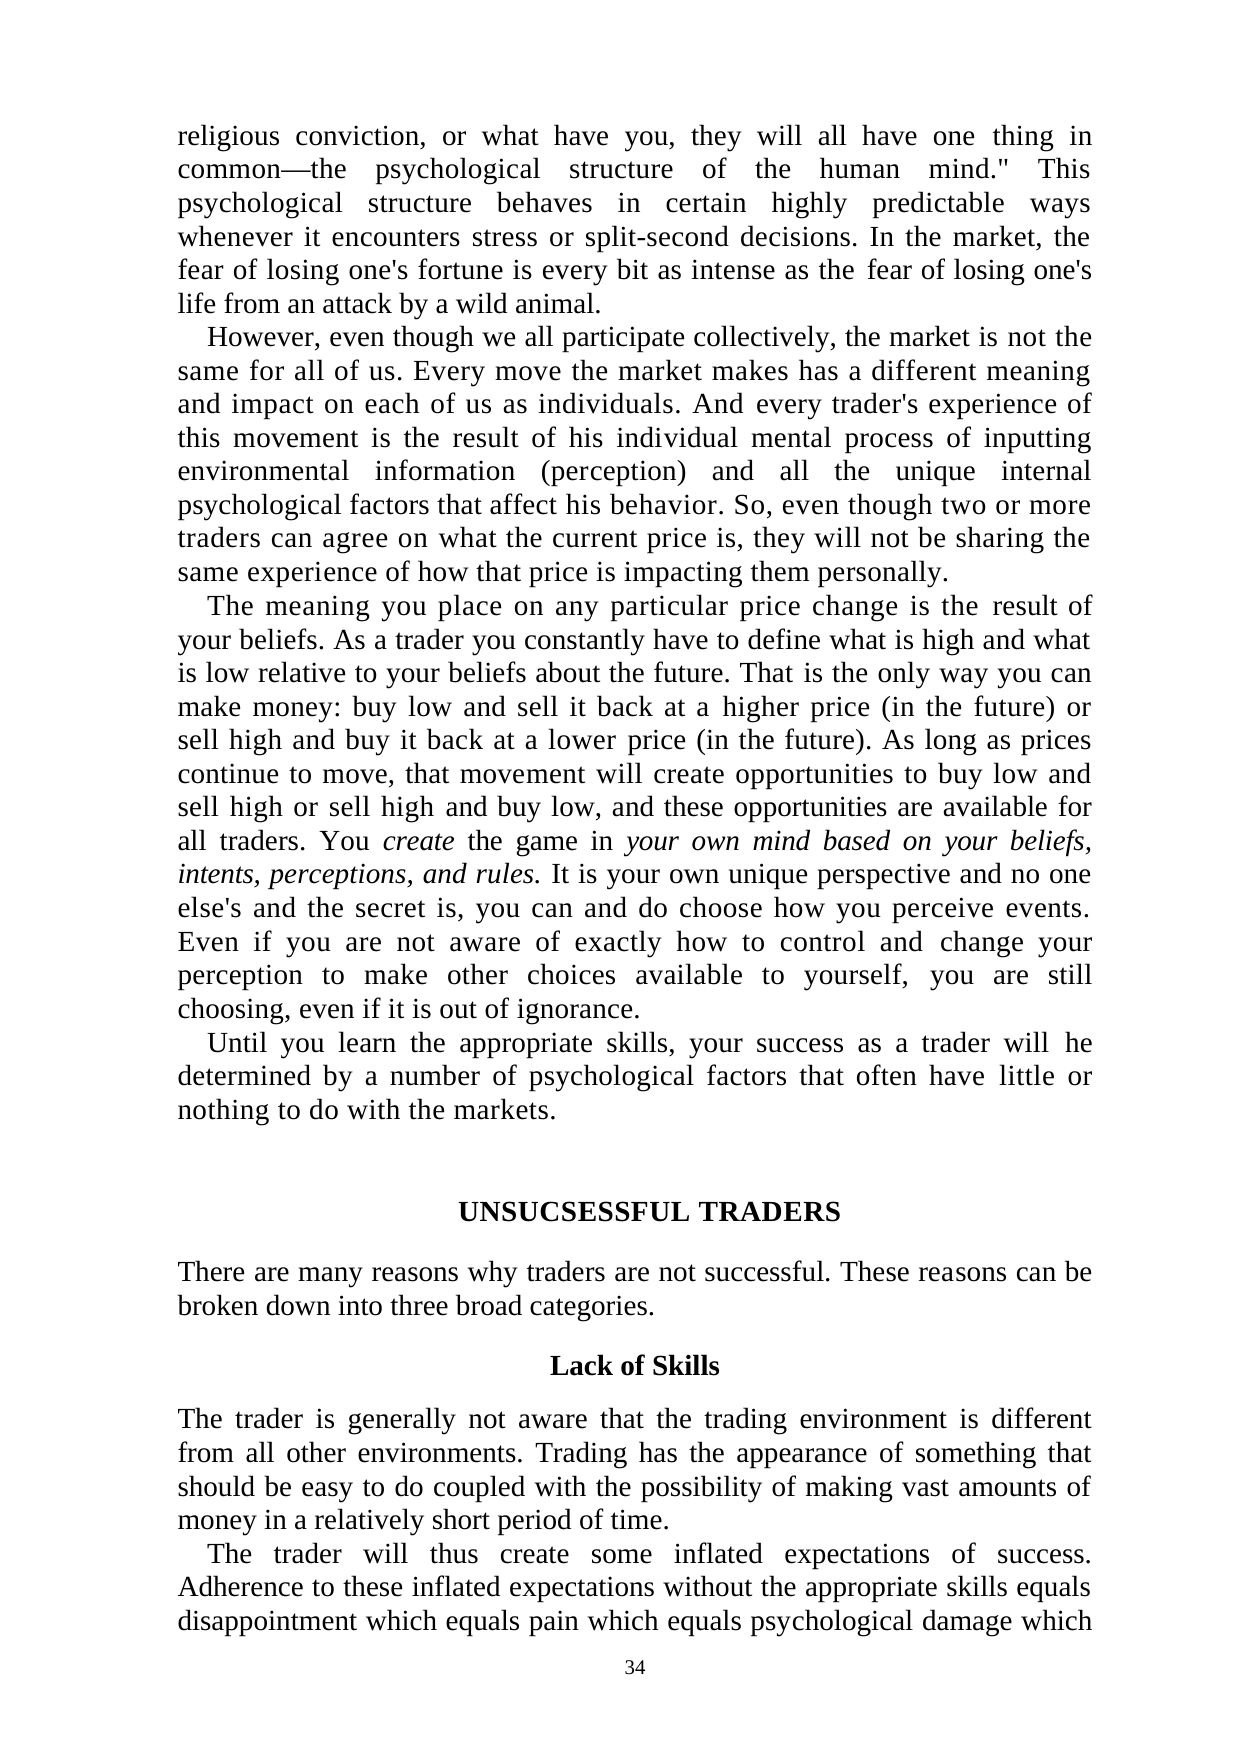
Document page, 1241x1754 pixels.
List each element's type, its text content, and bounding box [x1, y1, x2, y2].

text Until you learn the appropriate skills, your success as a trader will he determined by a number of psychological factors that often have little or nothing to do with the markets. [177, 1025, 1092, 1125]
text UNSUCSESSFUL TRADERS [177, 1194, 1092, 1228]
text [177, 118, 1092, 319]
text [177, 1536, 1092, 1636]
text The trader is generally not aware that the trading environment is different from all other environments. Trading has the appearance of something that should be easy to do coupled with the possibility of making vast amounts of money in a relatively short period of time. [177, 1402, 1092, 1536]
text The meaning you place on any particular price change is the result of your beliefs. As a trader you constantly have to define what is high and what is low relative to your beliefs about the future. That is the only way you can make money: buy low and sell it back at a higher price (in the future) or sell high and buy it back at a lower price (in the future). As long as prices continue to move, that movement will create opportunities to buy low and sell high or sell high and buy low, and these opportunities are available for all traders. You create the game in your own mind based on your beliefs, intents, perceptions, and rules. It is your own unique perspective and no one else's and the secret is, you can and do choose how you perceive events. Even if you are not aware of exactly how to control and change your perception to make other choices available to yourself, you are still choosing, even if it is out of ignorance. [177, 588, 1092, 1024]
text However, even though we all participate collectively, the market is not the same for all of us. Every move the market makes has a different meaning and impact on each of us as individuals. And every trader's experience of this movement is the result of his individual mental process of inputting environmental information (perception) and all the unique internal psychological factors that affect his behavior. So, even though two or more traders can agree on what the current price is, they will not be sharing the same experience of how that price is impacting them personally. [177, 319, 1092, 588]
text There are many reasons why traders are not successful. These reasons can be broken down into three broad categories. [177, 1254, 1092, 1321]
text Lack of Skills [177, 1348, 1092, 1381]
